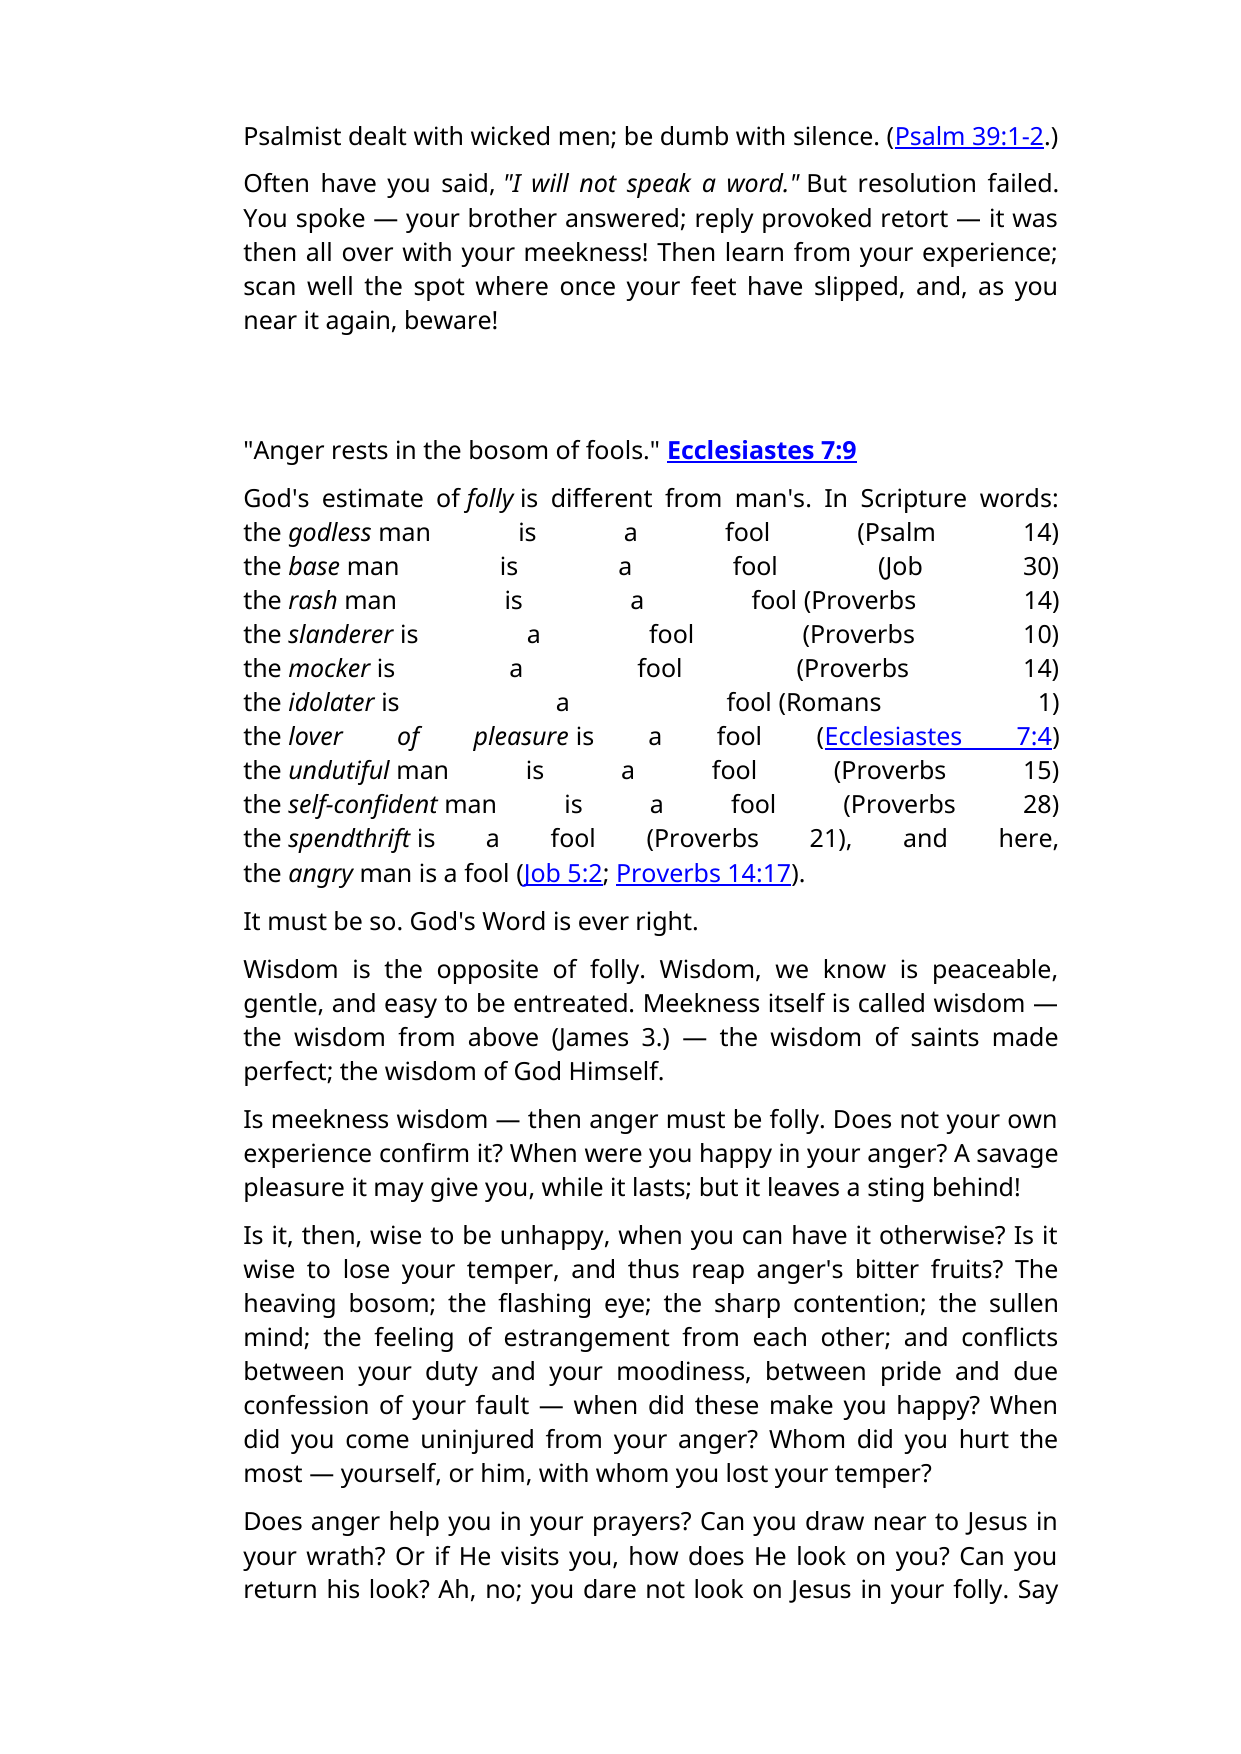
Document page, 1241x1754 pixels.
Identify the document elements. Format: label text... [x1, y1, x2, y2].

text Is meekness wisdom — then anger must be folly. Does not your own experience confirm it? When were you happy in your anger? A savage pleasure it may give you, while it lasts; but it leaves a sting behind! [243, 1101, 1059, 1204]
text Often have you said, "I will not speak a word." But resolution failed. You spoke — your brother answered; reply provoked retort — it was then all over with your meekness! Then learn from your experience; scan well the spot where once your feet have slipped, and, as you near it again, beware! [243, 166, 1059, 336]
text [243, 118, 1059, 152]
text It must be so. God's Word is ever right. [243, 903, 1059, 937]
text Is it, then, wise to be unhappy, when you can have it otherwise? Is it wise to lose your temper, and thus reap anger's bitter fruits? The heaving bosom; the flashing eye; the sharp contention; the sullen mind; the feeling of estrangement from each other; and conflicts between your duty and your moodiness, between pride and due confession of your fault — when did these make you happy? When did you come uninjured from your anger? Whom did you hurt the most — yourself, or him, with whom you lost your temper? [243, 1218, 1059, 1490]
text Wisdom is the opposite of folly. Wisdom, we know is peaceable, gentle, and easy to be entreated. Meekness itself is called wisdom — the wisdom from above (James 3.) — the wisdom of saints made perfect; the wisdom of God Himself. [243, 951, 1059, 1087]
text "Anger rests in the bosom of fools." Ecclesiastes 7:9 [243, 432, 1059, 467]
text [243, 1504, 1059, 1606]
text God's estimate of folly is different from man's. In Scripture words: the godless man is a fool (Psalm 14) the base man is a fool (Job 30) the rash man is a fool (Proverbs 14) the slanderer is a fool (Proverbs 10) the mocker is a fool (Proverbs 14) the idolater is a fool (Romans 1) the lover of pleasure is a fool (Ecclesiastes 7:4) the undutiful man is a fool (Proverbs 15) the self-confident man is a fool (Proverbs 28) the spendthrift is a fool (Proverbs 21), and here, the angry man is a fool (Job 5:2; Proverbs 14:17). [243, 481, 1059, 889]
